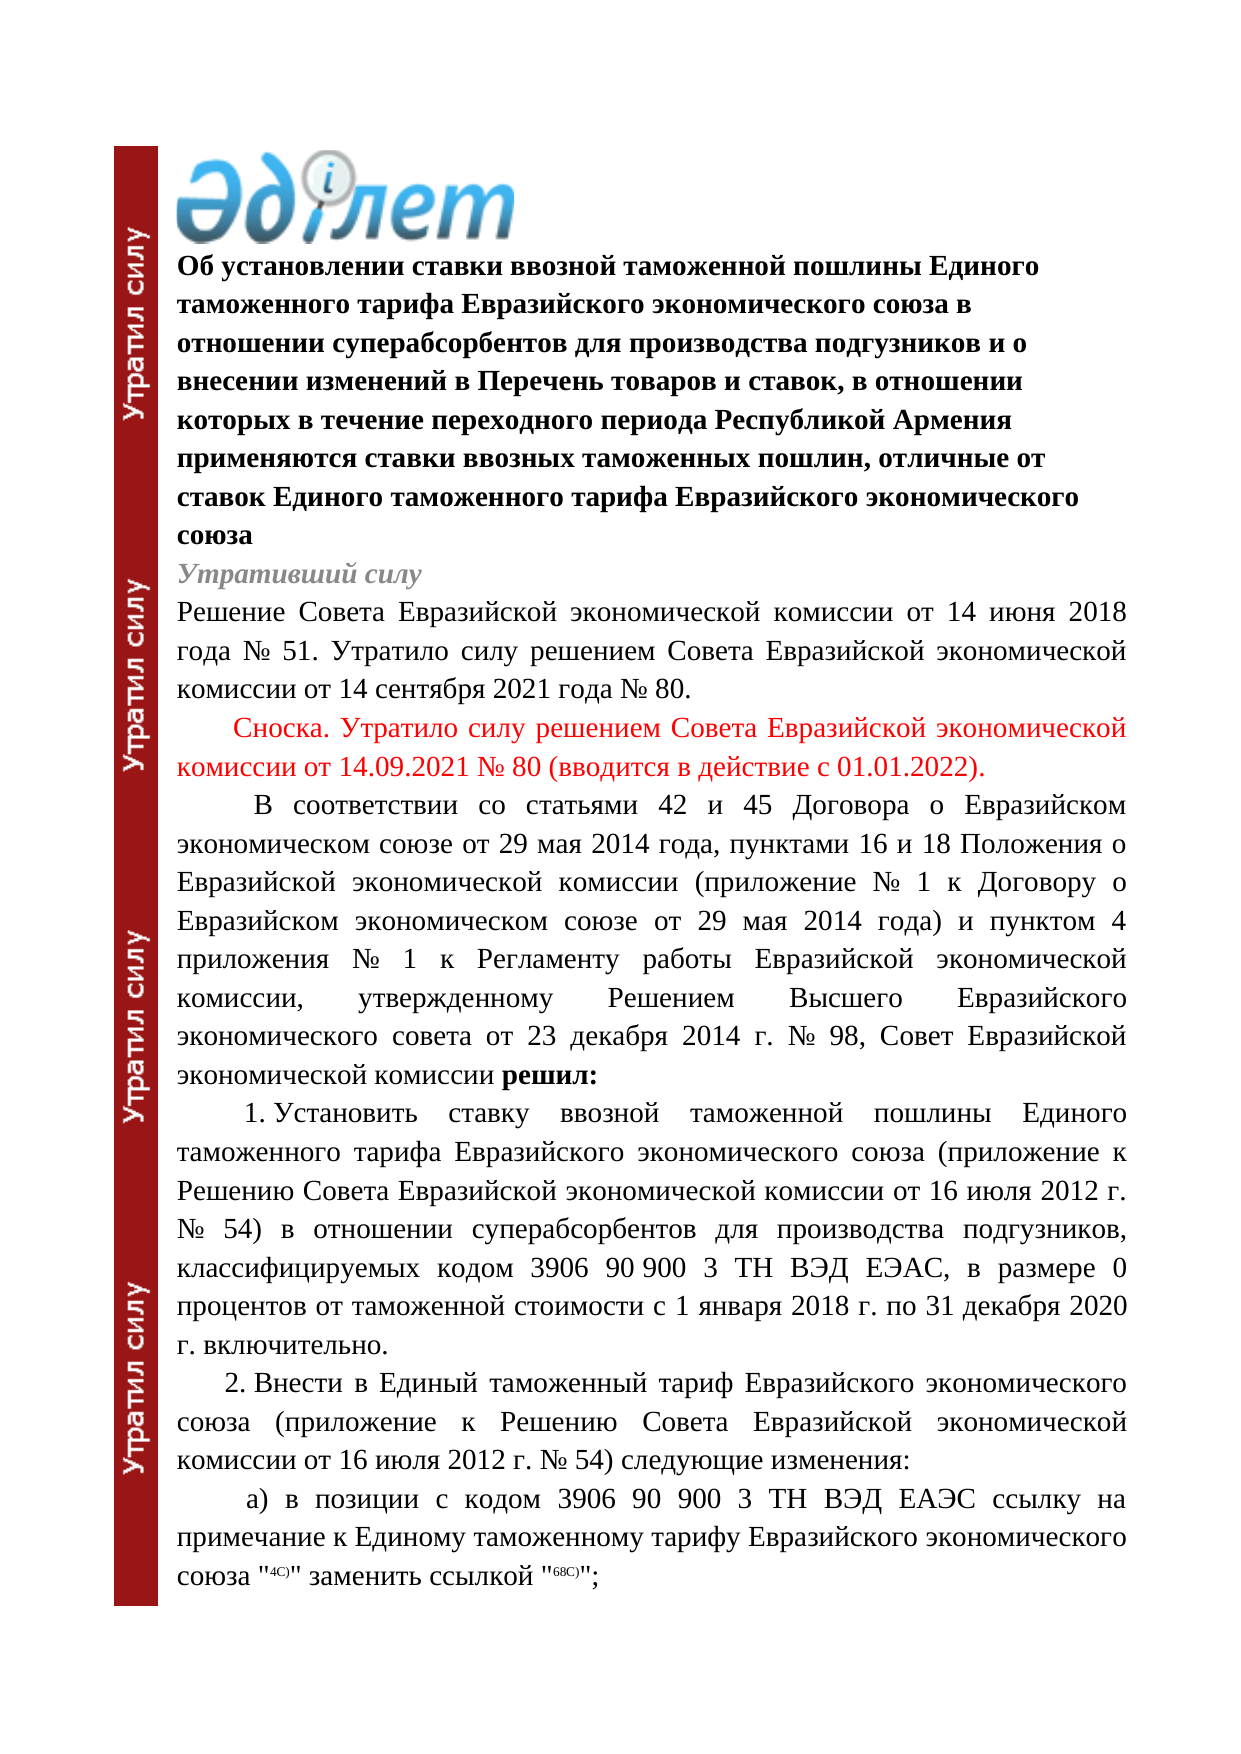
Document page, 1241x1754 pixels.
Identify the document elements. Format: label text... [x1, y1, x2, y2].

picture [114, 551, 158, 556]
text 2. Внести в Единый таможенный тариф Евразийского экономического союза (приложение к Решению Совета Евразийской экономической комиссии от 16 июля 2012 г. № 54) следующие изменения: [112, 1365, 1128, 1476]
picture [114, 1476, 158, 1481]
text Сноска. Утратило силу решением Совета Евразийской экономической комиссии от 14.09.2021 № 80 (вводится в действие с 01.01.2022). [112, 710, 1128, 782]
picture [114, 1360, 158, 1365]
picture [114, 1091, 158, 1096]
picture [114, 705, 158, 710]
picture [114, 782, 158, 787]
text Утративший силу [112, 556, 1128, 589]
text Об установлении ставки ввозной таможенной пошлины Единого таможенного тарифа Евразийского экономического союза в отношении суперабсорбентов для производства подгузников и о внесении изменений в Перечень товаров и ставок, в отношении которых в течение переходного периода Республикой Армения применяются ставки ввозных таможенных пошлин, отличные от ставок Единого таможенного тарифа Евразийского экономического союза [112, 248, 1128, 551]
picture [114, 1592, 158, 1606]
picture [176, 150, 515, 244]
text Решение Совета Евразийской экономической комиссии от 14 июня 2018 года № 51. Утратило силу решением Совета Евразийской экономической комиссии от 14 сентября 2021 года № 80. [112, 594, 1128, 705]
text а) в позиции с кодом 3906 90 900 3 ТН ВЭД ЕАЭС ссылку на примечание к Единому таможенному тарифу Евразийского экономического союза "4С)" заменить ссылкой "68С)"; [112, 1481, 1128, 1592]
picture [114, 589, 158, 594]
picture [114, 146, 158, 248]
text В соответствии со статьями 42 и 45 Договора о Евразийском экономическом союзе от 29 мая 2014 года, пунктами 16 и 18 Положения о Евразийской экономической комиссии (приложение № 1 к Договору о Евразийском экономическом союзе от 29 мая 2014 года) и пунктом 4 приложения № 1 к Регламенту работы Евразийской экономической комиссии, утвержденному Решением Высшего Евразийского экономического совета от 23 декабря 2014 г. № 98, Совет Евразийской экономической комиссии решил: [112, 787, 1128, 1091]
text 1. Установить ставку ввозной таможенной пошлины Единого таможенного тарифа Евразийского экономического союза (приложение к Решению Совета Евразийской экономической комиссии от 16 июля 2012 г. № 54) в отношении суперабсорбентов для производства подгузников, классифицируемых кодом 3906 90 900 3 ТН ВЭД ЕЭАС, в размере 0 процентов от таможенной стоимости с 1 января 2018 г. по 31 декабря 2020 г. включительно. [112, 1096, 1128, 1360]
